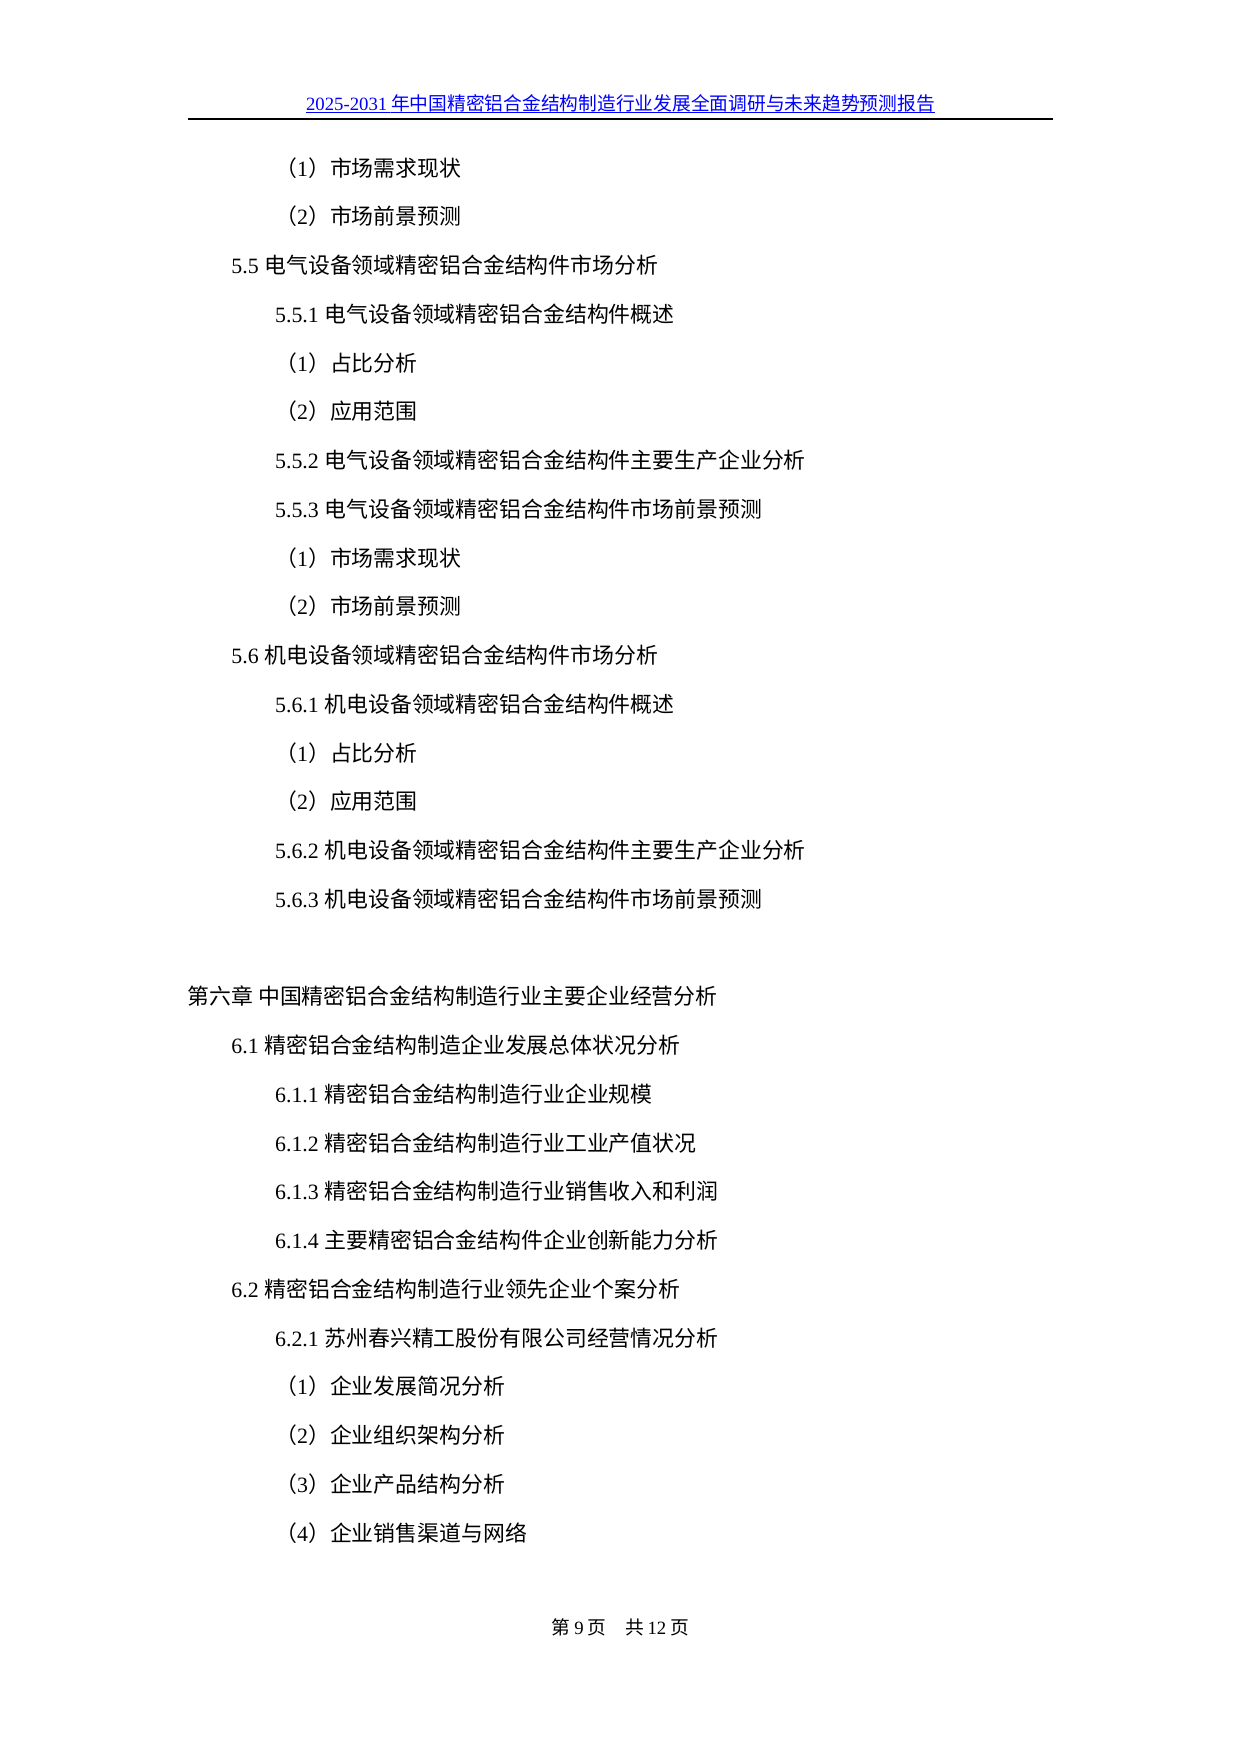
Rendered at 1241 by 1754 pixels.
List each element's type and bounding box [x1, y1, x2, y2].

text [187, 150, 1053, 1548]
